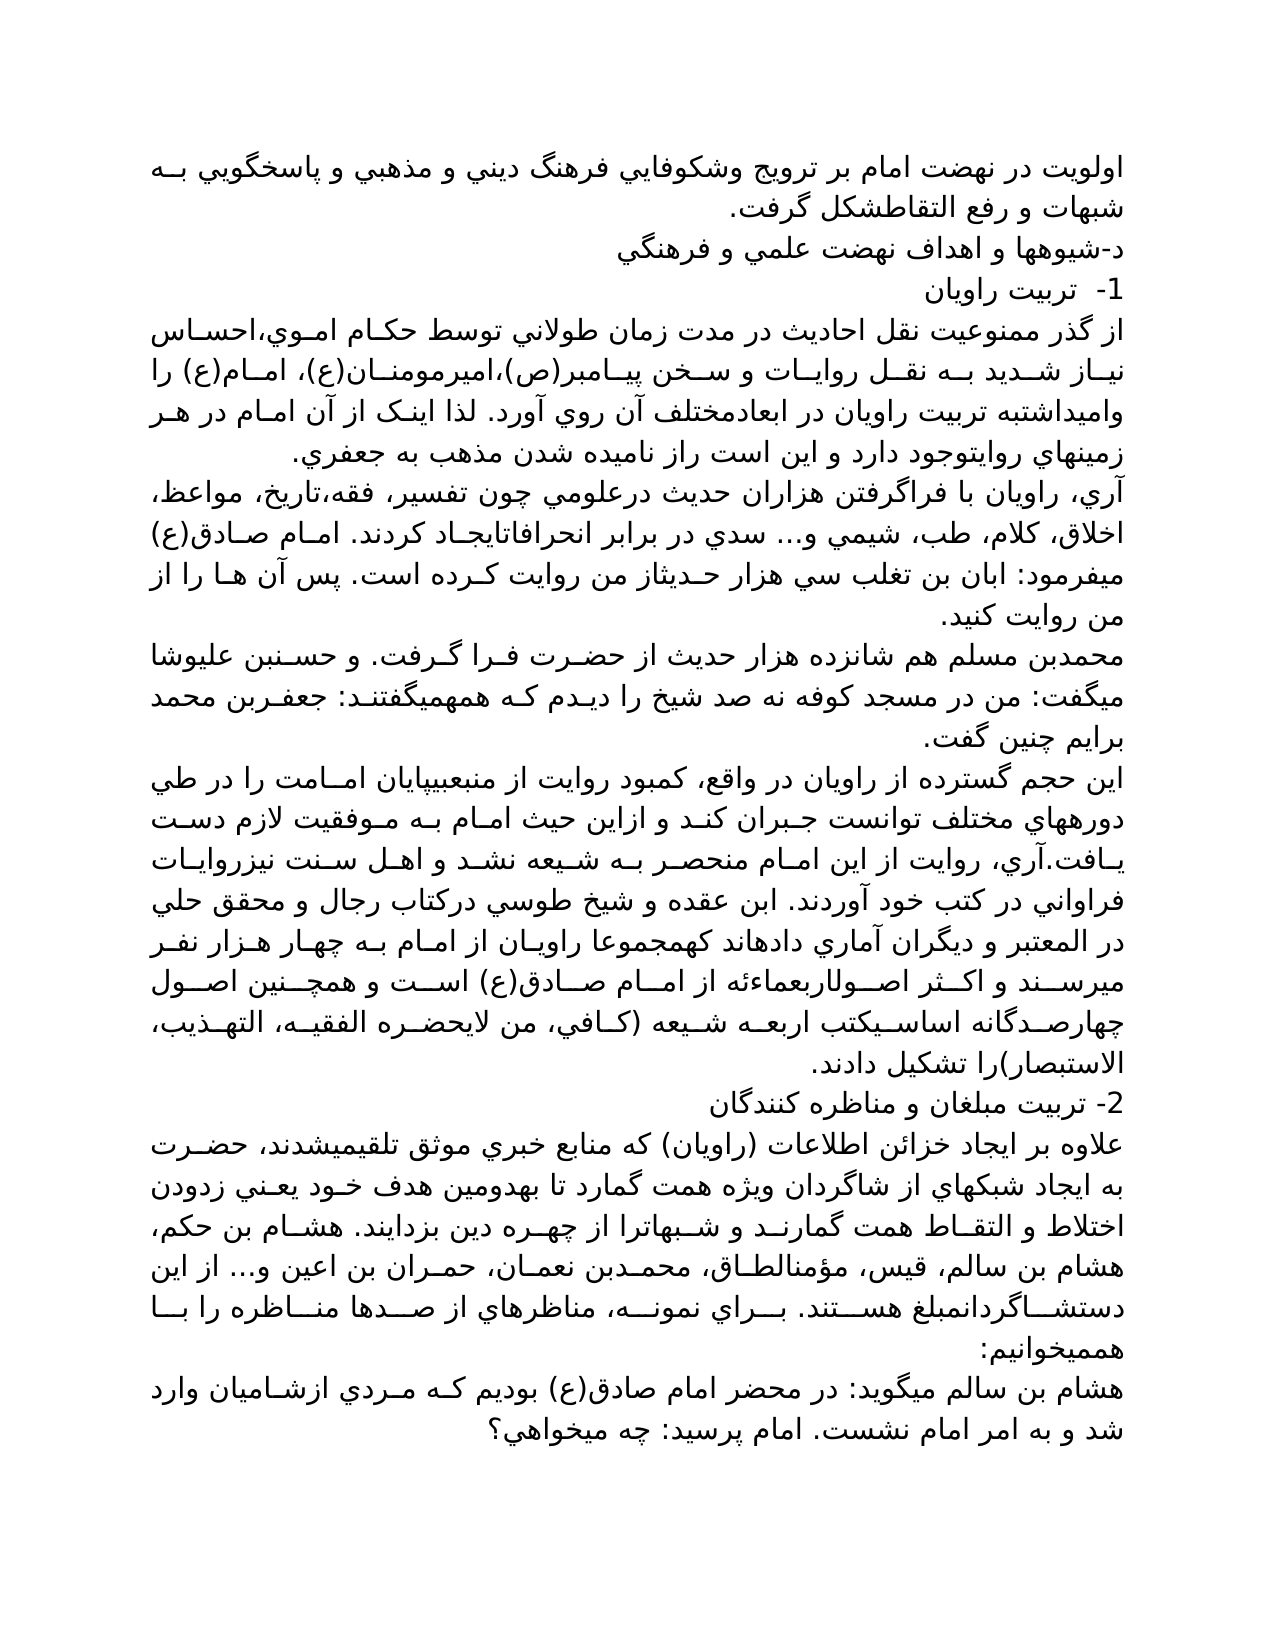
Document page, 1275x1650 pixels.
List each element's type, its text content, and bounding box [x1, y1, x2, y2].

text آري، راويان با فراگرفتن هزاران حديث درعلومي چون تفسير، فقه،تاريخ، مواعظ، اخلاق، کلام، طب، شيمي و... سدي در برابر انحرافات‏ايجاد کردند. امام صادق(ع) مي‏فرمود: ابان بن تغلب سي هزار حديث‏از من روايت کرده است. پس آن ها را از من روايت کنيد. [150, 476, 1125, 632]
text محمدبن مسلم هم شانزده هزار حديث از حضرت فرا گرفت. و حسن‏بن علي‏وشا مي‏گفت: من در مسجد کوفه نه صد شيخ را ديدم که همه‏مي‏گفتند: جعفربن محمد برايم چنين گفت. [150, 639, 1125, 754]
text علاوه بر ايجاد خزائن اطلاعات (راويان) که منابع خبري موثق تلقي‏مي‏شدند، حضرت به ايجاد شبکه‏اي از شاگردان ويژه همت گمارد تا به‏دومين هدف خود يعني زدودن اختلاط و التقاط همت گمارند و شبهات‏را از چهره دين بزدايند. هشام بن حکم، هشام بن سالم، قيس، مؤمن‏الطاق، محمدبن نعمان، حمران بن اعين و... از اين دست‏شاگردان‏مبلغ هستند. براي نمونه، مناظره‏اي از صدها مناظره را با هم‏مي‏خوانيم: [150, 1127, 1125, 1365]
text هشام بن سالم مي‏گويد: در محضر امام صادق(ع) بوديم که مردي ازشاميان وارد شد و به امر امام نشست. امام پرسيد: چه مي‏خواهي؟ [150, 1372, 1125, 1447]
text اين حجم گسترده از راويان در واقع، کمبود روايت از منبع‏بي‏پايان امامت را در طي دوره‏هاي مختلف توانست جبران کند و ازاين حيث امام به موفقیت لازم دست یافت.آري، روايت از اين امام منحصر به شيعه نشد و اهل سنت نيزروايات فراواني در کتب خود آوردند. ابن عقده و شيخ طوسي درکتاب رجال و محقق حلي در المعتبر و ديگران آماري داده‏اند که‏مجموعا راويان از امام به چهار هزار نفر مي‏رسند و اکثر اصول‏اربعماءئه از امام صادق(ع) است و همچنين اصول چهارصدگانه اساسي‏کتب اربعه شيعه (کافي، من لايحضره الفقيه، التهذيب، الاستبصار)را تشکيل دادند. [150, 761, 1125, 1080]
text 1- تربيت راويان [150, 272, 1125, 306]
text از گذر ممنوعيت نقل احاديث در مدت زمان طولاني توسط حکام اموي،احساس نياز شديد به نقل روايات و سخن پيامبر(ص)،اميرمومنان(ع)، امام(ع) را وامي‏داشت‏به تربيت راويان در ابعادمختلف آن روي آورد. لذا اينک از آن امام در هر زمينه‏اي روايت‏وجود دارد و اين است راز ناميده شدن مذهب به جعفري‏. [150, 313, 1125, 469]
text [150, 150, 1125, 225]
text 2- تربيت مبلغان و مناظره کنندگان [150, 1087, 1125, 1121]
text د-شيوه‏ها و اهداف نهضت علمي و فرهنگي [150, 231, 1125, 265]
